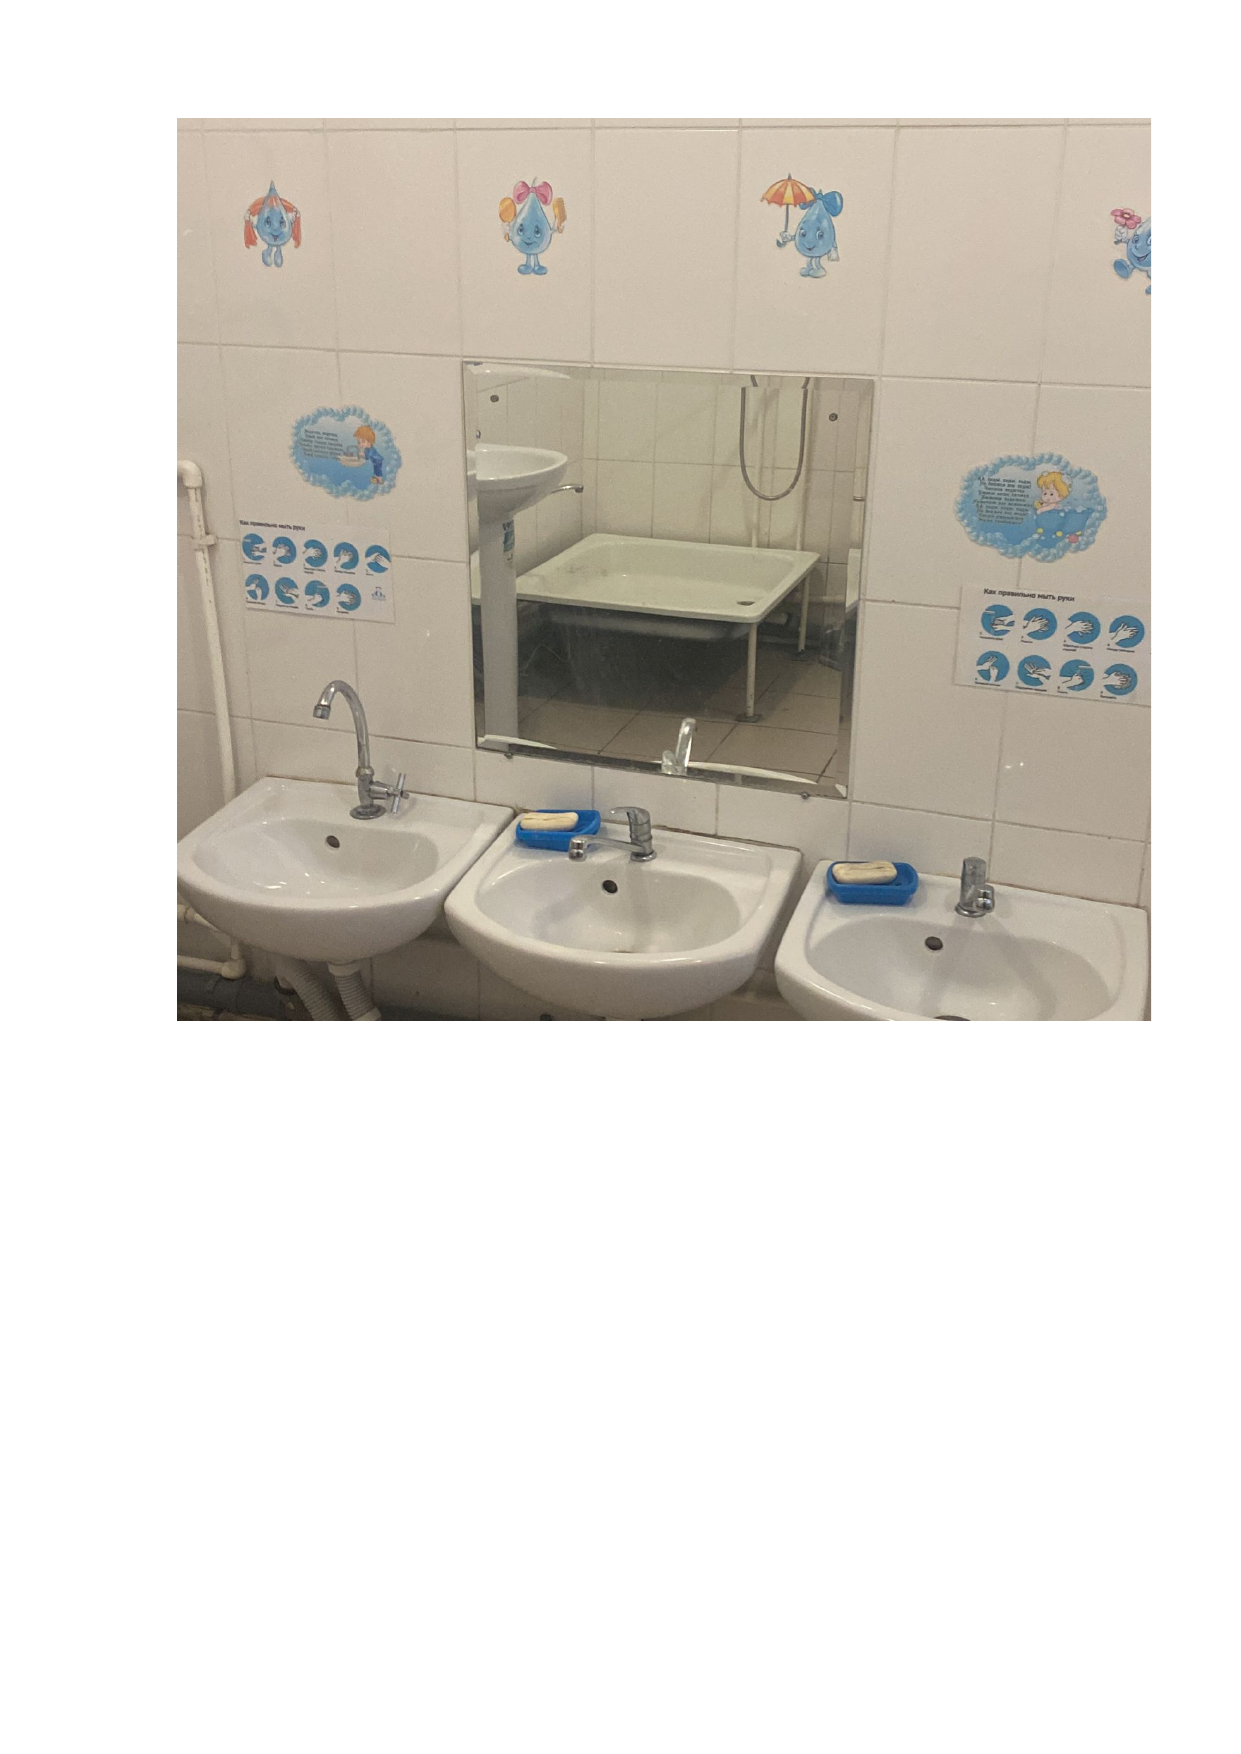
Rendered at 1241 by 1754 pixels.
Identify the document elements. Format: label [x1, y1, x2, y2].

picture [177, 118, 1152, 1021]
